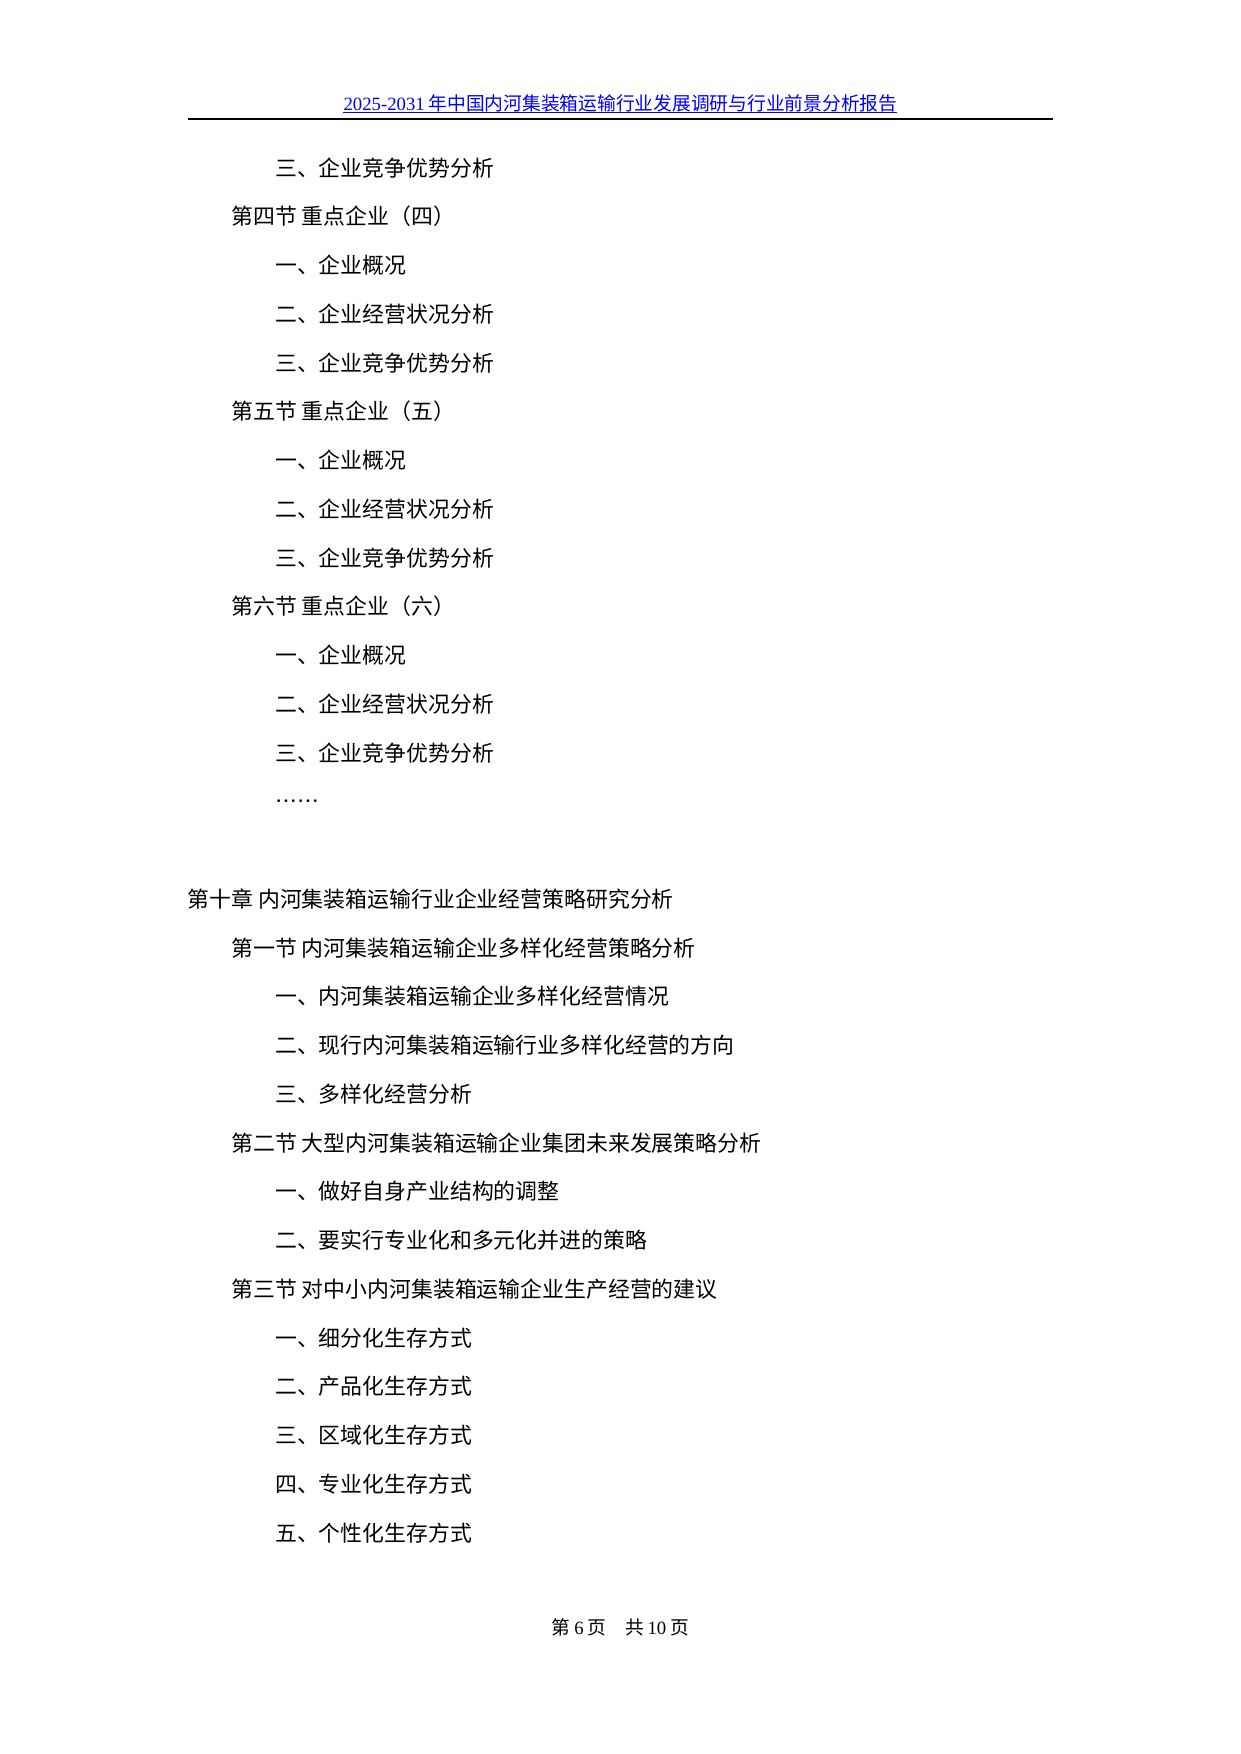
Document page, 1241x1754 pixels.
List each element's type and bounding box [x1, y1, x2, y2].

text [187, 150, 1053, 1548]
